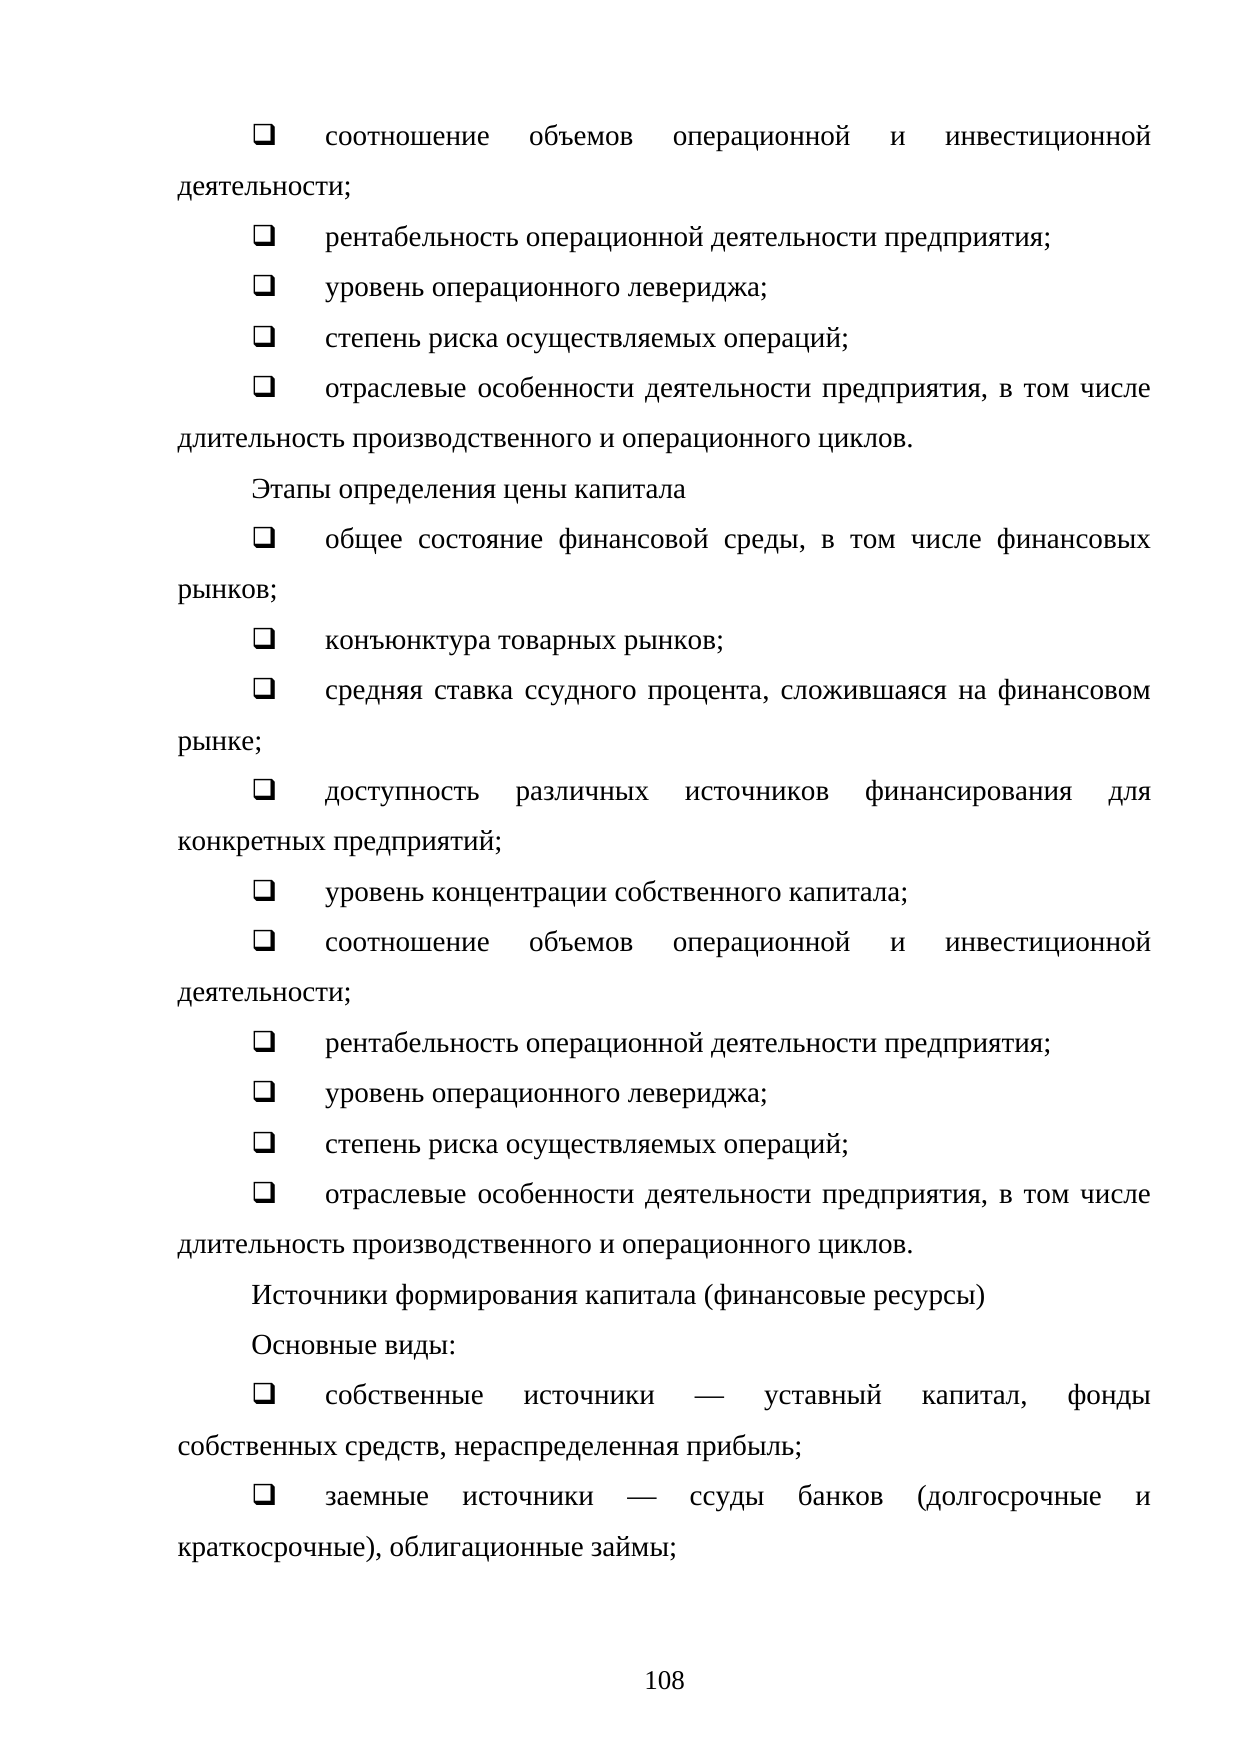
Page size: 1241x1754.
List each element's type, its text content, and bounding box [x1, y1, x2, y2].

list уровень операционного левериджа; [177, 1075, 1152, 1109]
list заемные источники — ссуды банков (долгосрочные и краткосрочные), облигационные займы; [177, 1478, 1152, 1562]
list общее состояние финансовой среды, в том числе финансовых рынков; [177, 521, 1152, 605]
list доступность различных источников финансирования для конкретных предприятий; [177, 773, 1152, 857]
list отраслевые особенности деятельности предприятия, в том числе длительность производственного и операционного циклов. [177, 370, 1152, 454]
list конъюнктура товарных рынков; [177, 622, 1152, 656]
list соотношение объемов операционной и инвестиционной деятельности; [177, 924, 1152, 1008]
text Основные виды: [177, 1327, 1152, 1361]
text Источники формирования капитала (финансовые ресурсы) [177, 1277, 1152, 1310]
list рентабельность операционной деятельности предприятия; [177, 1025, 1152, 1058]
list собственные источники — уставный капитал, фонды собственных средств, нераспределенная прибыль; [177, 1377, 1152, 1461]
list степень риска осуществляемых операций; [177, 320, 1152, 353]
list средняя ставка ссудного процента, сложившаяся на финансовом рынке; [177, 672, 1152, 756]
list отраслевые особенности деятельности предприятия, в том числе длительность производственного и операционного циклов. [177, 1176, 1152, 1260]
list уровень концентрации собственного капитала; [177, 874, 1152, 907]
text Этапы определения цены капитала [177, 471, 1152, 504]
list рентабельность операционной деятельности предприятия; [177, 219, 1152, 252]
list соотношение объемов операционной и инвестиционной деятельности; [177, 118, 1152, 202]
list уровень операционного левериджа; [177, 269, 1152, 303]
list степень риска осуществляемых операций; [177, 1126, 1152, 1159]
